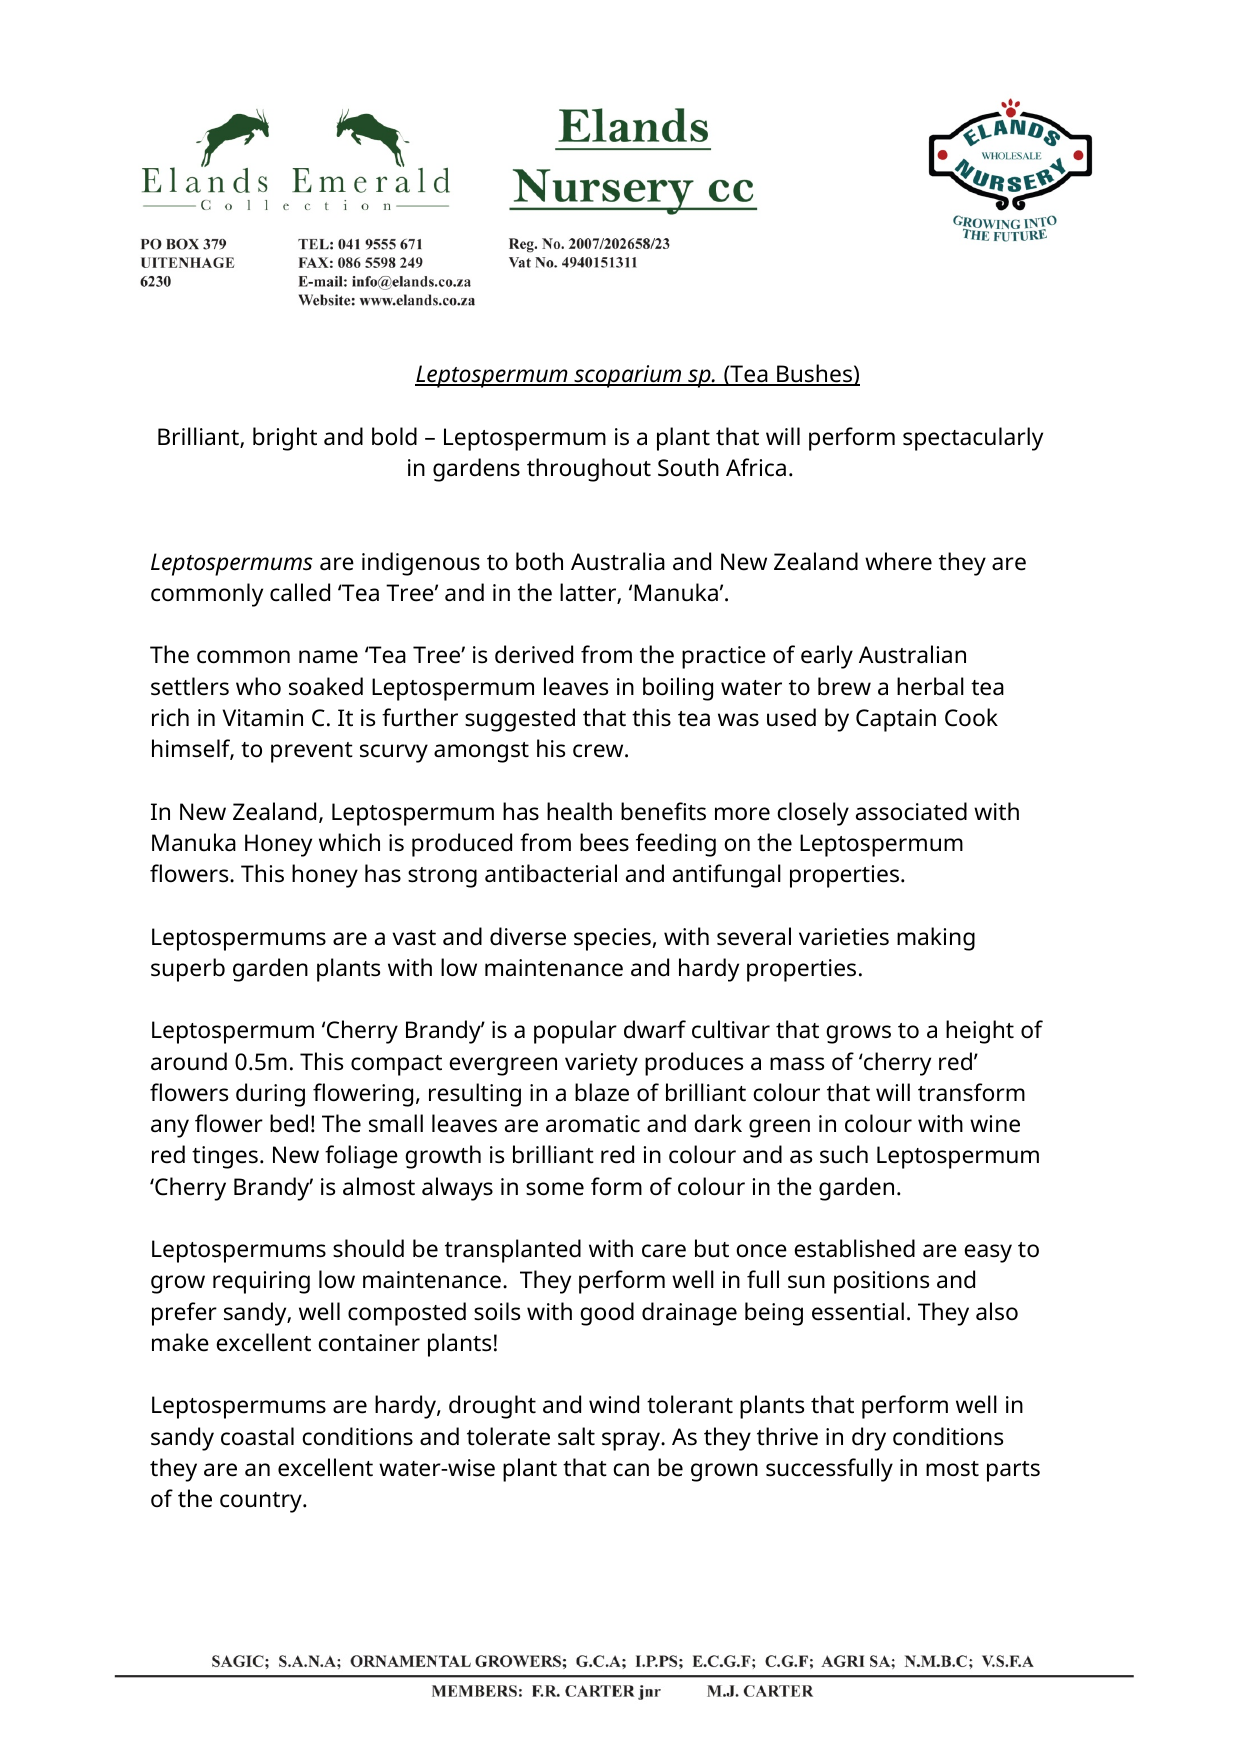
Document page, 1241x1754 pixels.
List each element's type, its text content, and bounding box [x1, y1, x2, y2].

text Leptospermums are a vast and diverse species, with several varieties making superb garden plants with low maintenance and hardy properties. [150, 921, 1050, 983]
picture [120, 73, 1111, 330]
text In , Leptospermum has health benefits more closely associated with Manuka Honey which is produced from bees feeding on the Leptospermum flowers. This honey has strong antibacterial and antifungal properties. [150, 796, 1050, 889]
text Leptospermums are hardy, drought and wind tolerant plants that perform well in sandy coastal conditions and tolerate salt spray. As they thrive in dry conditions they are an excellent water-wise plant that can be grown successfully in most parts of the country. [150, 1389, 1050, 1514]
text Leptospermum ‘Cherry Brandy’ is a popular dwarf cultivar that grows to a height of around 0.5m. This compact evergreen variety produces a mass of ‘cherry red’ flowers during flowering, resulting in a blaze of brilliant colour that will transform any flower bed! The small leaves are aromatic and dark green in colour with wine red tinges. New foliage growth is brilliant red in colour and as such Leptospermum ‘Cherry Brandy’ is almost always in some form of colour in the garden. [150, 1014, 1050, 1202]
picture [92, 1604, 1153, 1714]
text The common name ‘Tea Tree’ is derived from the practice of early Australian settlers who soaked Leptospermum leaves in boiling water to brew a herbal tea rich in Vitamin C. It is further suggested that this tea was used by Captain Cook himself, to prevent scurvy amongst his crew. [150, 639, 1050, 764]
text Leptospermums are indigenous to both Australia and New Zealand where they are commonly called ‘Tea Tree’ and in the latter, ‘Manuka’. [150, 546, 1050, 608]
text Leptospermum scoparium sp. (Tea Bushes) [150, 358, 1125, 389]
text Brilliant, bright and bold – Leptospermum is a plant that will perform spectacularly in gardens throughout . [150, 421, 1050, 483]
text Leptospermums should be transplanted with care but once established are easy to grow requiring low maintenance. They perform well in full sun positions and prefer sandy, well composted soils with good drainage being essential. They also make excellent container plants! [150, 1233, 1050, 1358]
